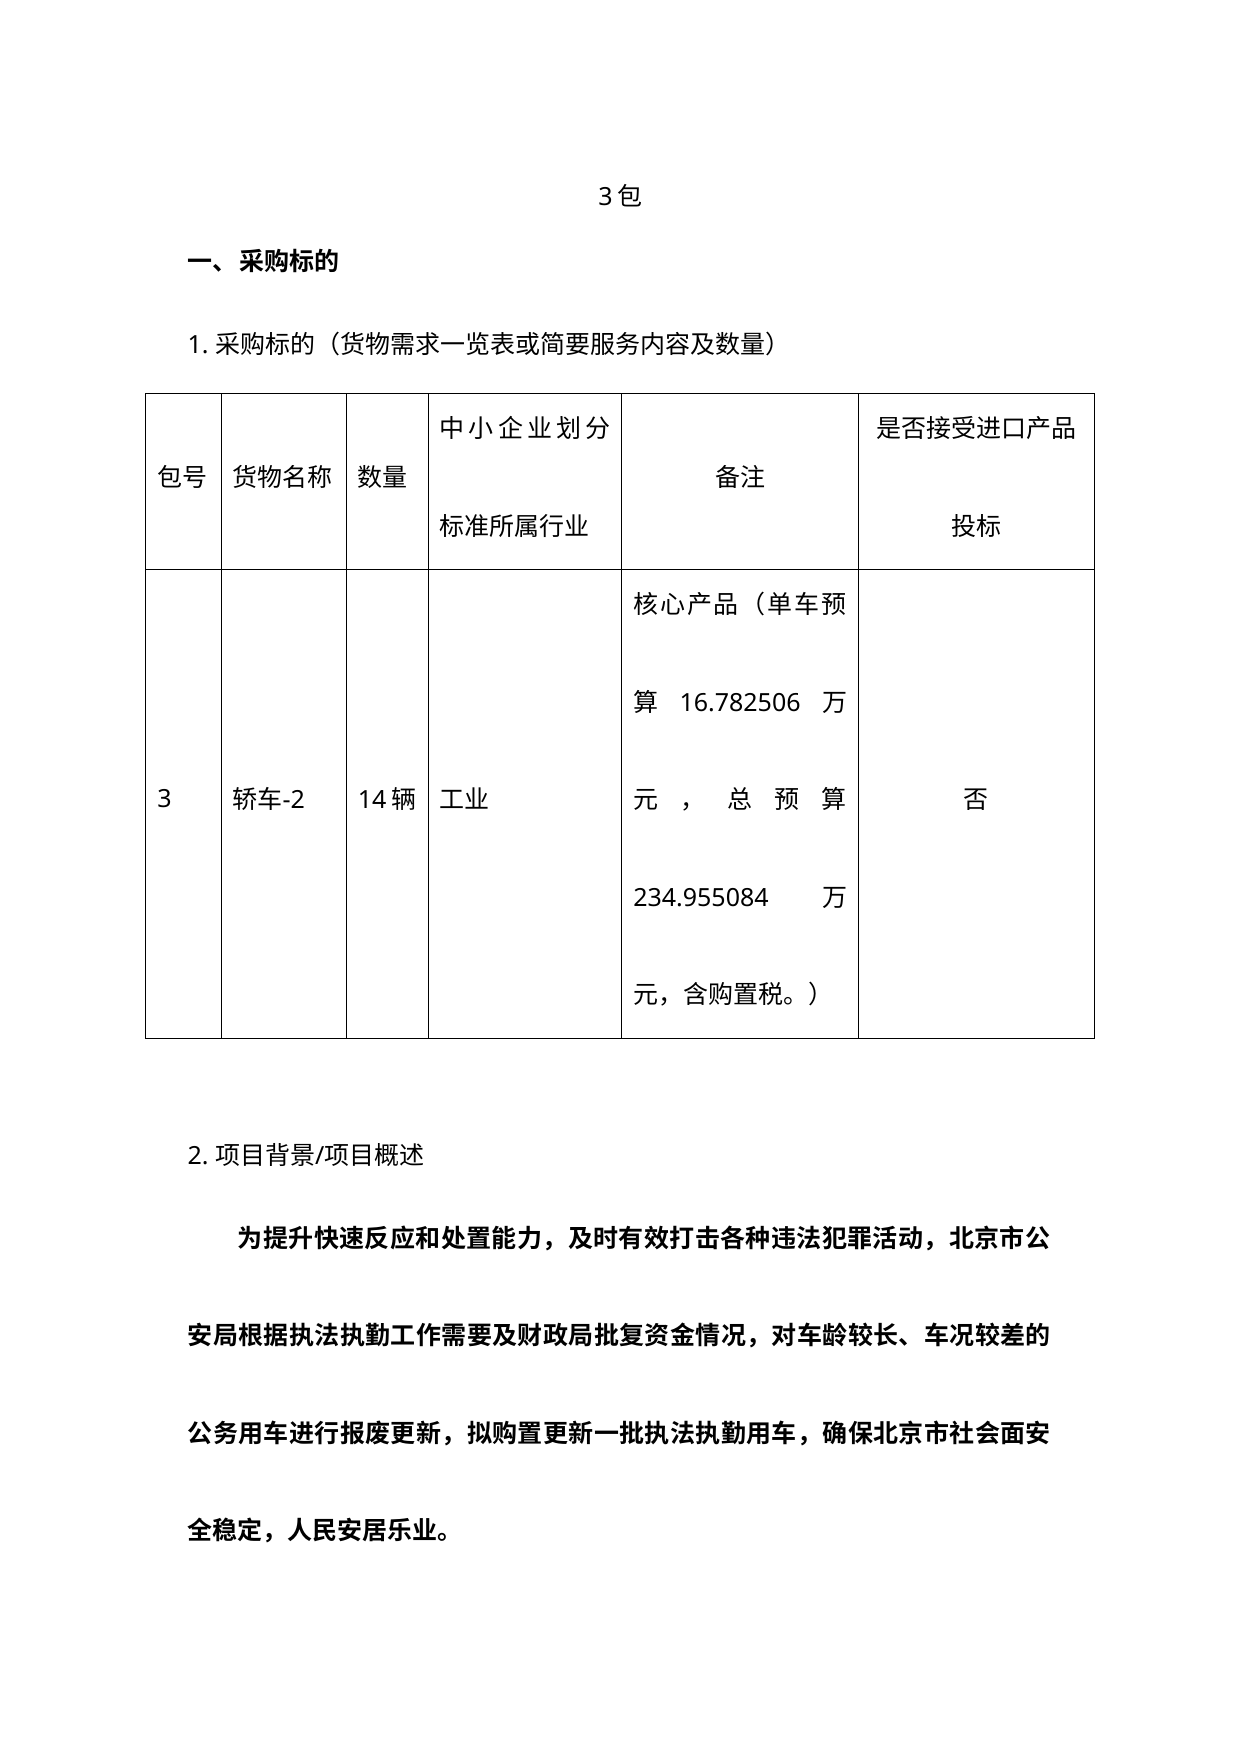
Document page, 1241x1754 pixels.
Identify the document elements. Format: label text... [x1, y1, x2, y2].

text 1. 采购标的（货物需求一览表或简要服务内容及数量） [187, 310, 1053, 375]
table_cell 工业 [429, 570, 621, 1038]
list 采购标的 [187, 227, 1053, 292]
table_header 数量 [347, 394, 428, 569]
text 2. 项目背景/项目概述 [187, 1121, 1053, 1186]
table_header 包号 [146, 394, 221, 569]
table_header 是否接受进口产品投标 [859, 394, 1094, 569]
table_cell 核心产品（单车预算16.782506万元，总预算234.955084万元，含购置税。） [622, 570, 858, 1038]
table_header 中小企业划分标准所属行业 [429, 394, 621, 569]
table_header 货物名称 [222, 394, 346, 569]
table_cell 否 [859, 570, 1094, 1038]
text 3包 [187, 162, 1053, 227]
table_header 备注 [622, 394, 858, 569]
table_cell 14辆 [347, 570, 428, 1038]
text 为提升快速反应和处置能力，及时有效打击各种违法犯罪活动，北京市公安局根据执法执勤工作需要及财政局批复资金情况，对车龄较长、车况较差的公务用车进行报废更新，拟购置更新一批执法执勤用车，确保北京市社会面安全稳定，人民安居乐业。 [187, 1204, 1053, 1561]
table_cell 3 [146, 570, 221, 1038]
table_cell 轿车-2 [222, 570, 346, 1038]
